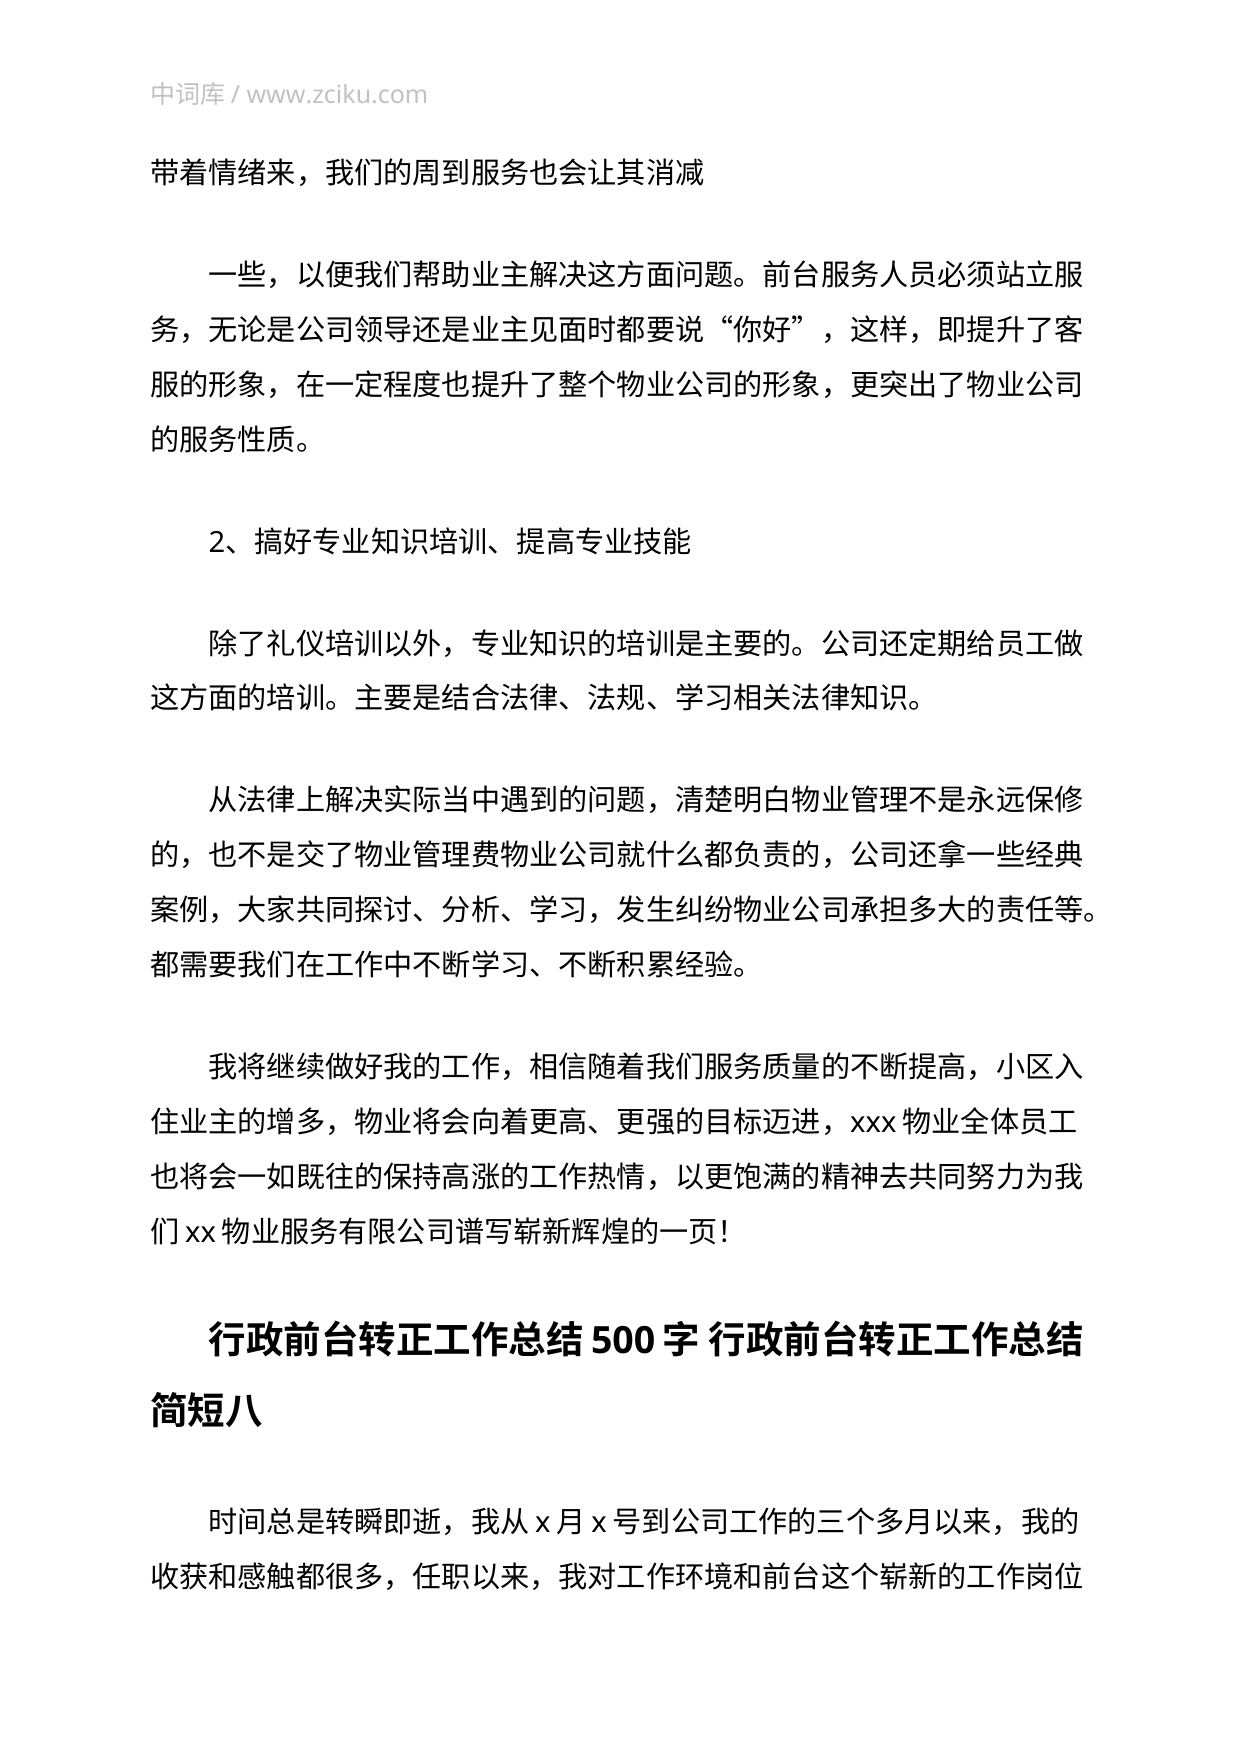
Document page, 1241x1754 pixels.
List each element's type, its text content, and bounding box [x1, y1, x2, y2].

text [150, 150, 1090, 192]
text 我将继续做好我的工作，相信随着我们服务质量的不断提高，小区入住业主的增多，物业将会向着更高、更强的目标迈进，xxx物业全体员工也将会一如既往的保持高涨的工作热情，以更饱满的精神去共同努力为我们xx物业服务有限公司谱写崭新辉煌的一页！ [150, 1043, 1090, 1251]
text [150, 1498, 1090, 1596]
text 行政前台转正工作总结500字 行政前台转正工作总结简短八 [150, 1310, 1090, 1435]
text 一些，以便我们帮助业主解决这方面问题。前台服务人员必须站立服务，无论是公司领导还是业主见面时都要说“你好”，这样，即提升了客服的形象，在一定程度也提升了整个物业公司的形象，更突出了物业公司的服务性质。 [150, 252, 1090, 459]
text 2、搞好专业知识培训、提高专业技能 [150, 518, 1090, 561]
text 除了礼仪培训以外，专业知识的培训是主要的。公司还定期给员工做这方面的培训。主要是结合法律、法规、学习相关法律知识。 [150, 620, 1090, 717]
text 从法律上解决实际当中遇到的问题，清楚明白物业管理不是永远保修的，也不是交了物业管理费物业公司就什么都负责的，公司还拿一些经典案例，大家共同探讨、分析、学习，发生纠纷物业公司承担多大的责任等。都需要我们在工作中不断学习、不断积累经验。 [150, 777, 1090, 984]
